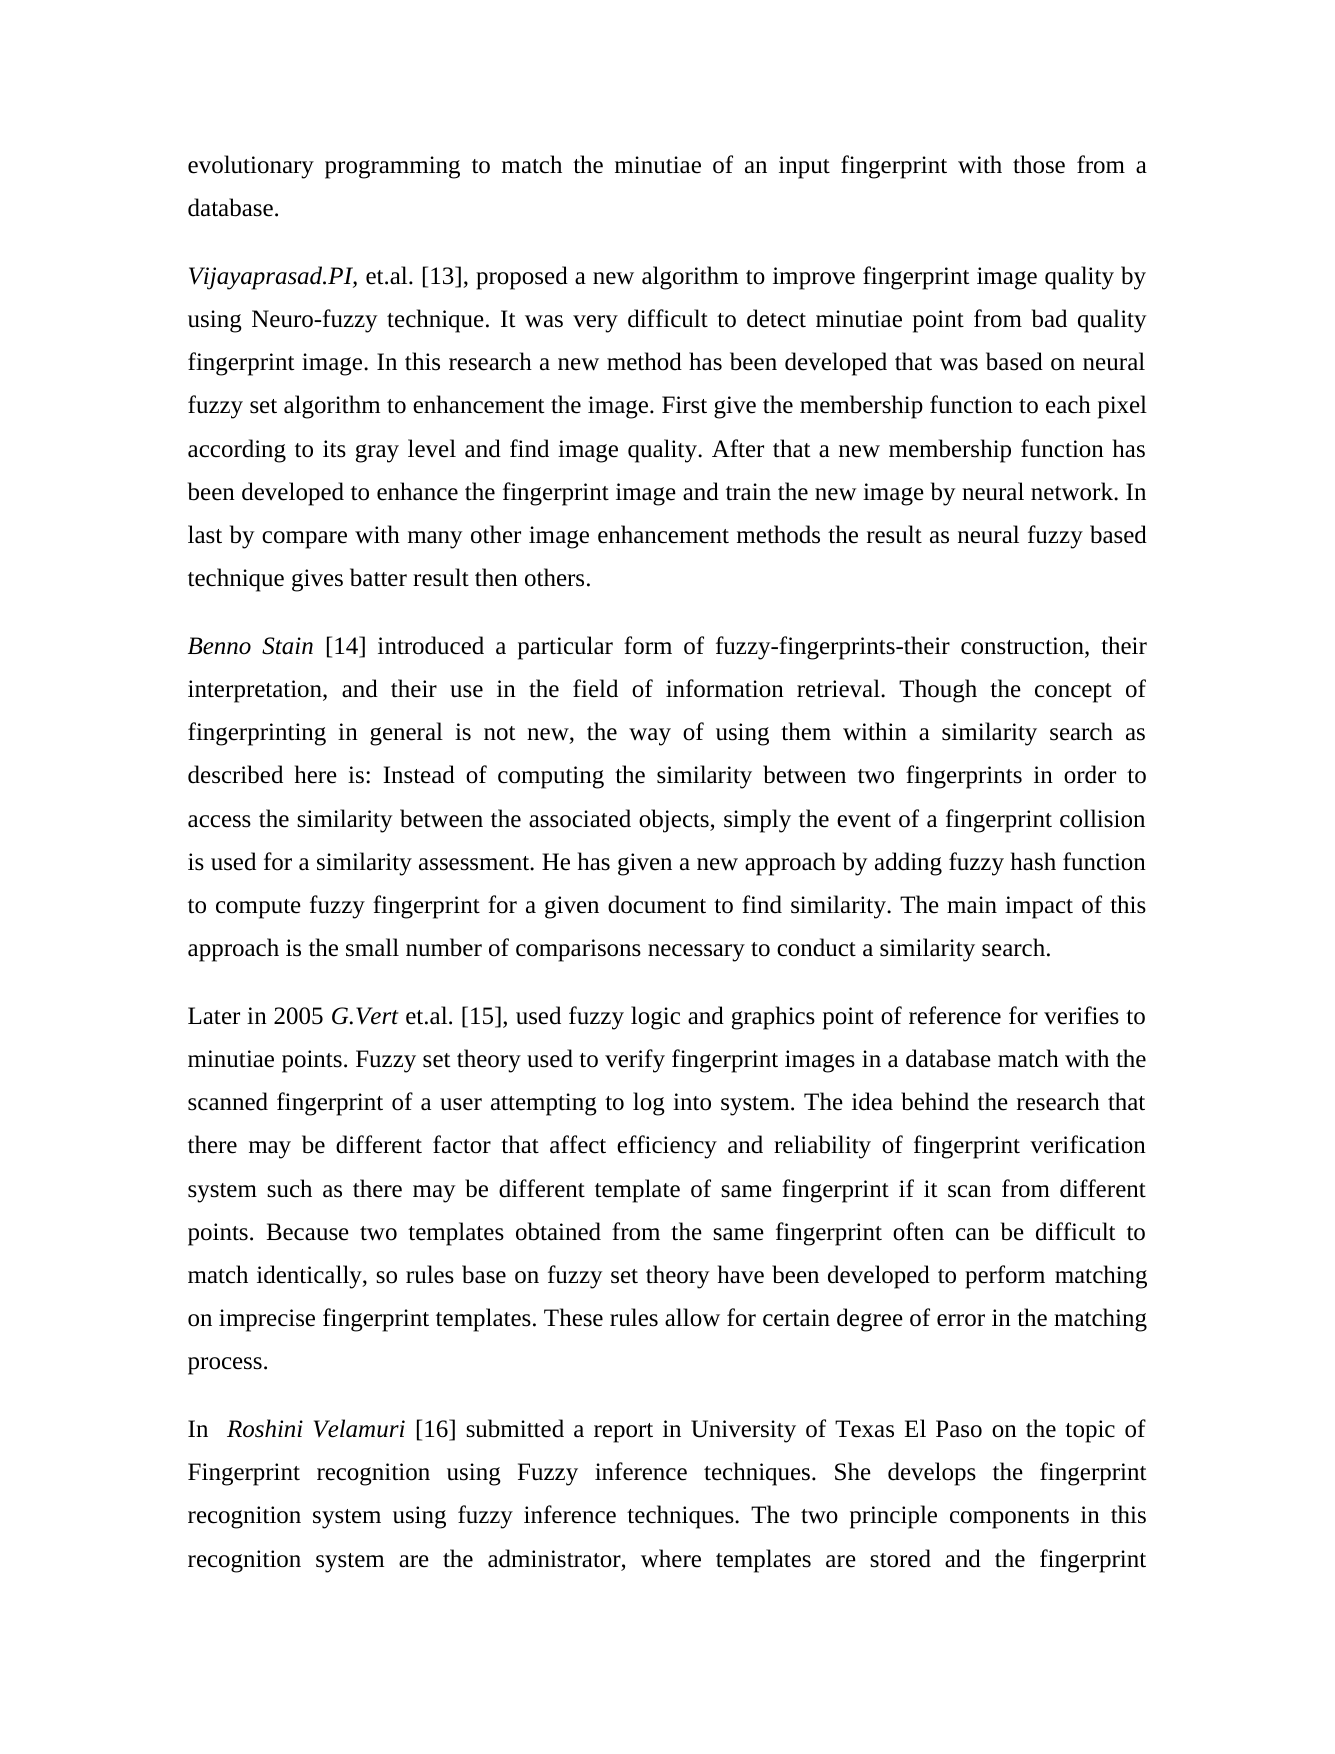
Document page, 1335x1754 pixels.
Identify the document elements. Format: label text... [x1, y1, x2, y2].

text Vijayaprasad.PI, et.al. [13], proposed a new algorithm to improve fingerprint image quality by using Neuro-fuzzy technique. It was very difficult to detect minutiae point from bad quality fingerprint image. In this research a new method has been developed that was based on neural fuzzy set algorithm to enhancement the image. First give the membership function to each pixel according to its gray level and find image quality. After that a new membership function has been developed to enhance the fingerprint image and train the new image by neural network. In last by compare with many other image enhancement methods the result as neural fuzzy based technique gives batter result then others. [187, 261, 1147, 592]
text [187, 1414, 1147, 1572]
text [187, 150, 1147, 222]
text Benno Stain [14] introduced a particular form of fuzzy-fingerprints-their construction, their interpretation, and their use in the field of information retrieval. Though the concept of fingerprinting in general is not new, the way of using them within a similarity search as described here is: Instead of computing the similarity between two fingerprints in order to access the similarity between the associated objects, simply the event of a fingerprint collision is used for a similarity assessment. He has given a new approach by adding fuzzy hash function to compute fuzzy fingerprint for a given document to find similarity. The main impact of this approach is the small number of comparisons necessary to conduct a similarity search. [187, 631, 1147, 962]
text Later in 2005 G.Vert et.al. [15], used fuzzy logic and graphics point of reference for verifies to minutiae points. Fuzzy set theory used to verify fingerprint images in a database match with the scanned fingerprint of a user attempting to log into system. The idea behind the research that there may be different factor that affect efficiency and reliability of fingerprint verification system such as there may be different template of same fingerprint if it scan from different points. Because two templates obtained from the same fingerprint often can be difficult to match identically, so rules base on fuzzy set theory have been developed to perform matching on imprecise fingerprint templates. These rules allow for certain degree of error in the matching process. [187, 1001, 1147, 1375]
